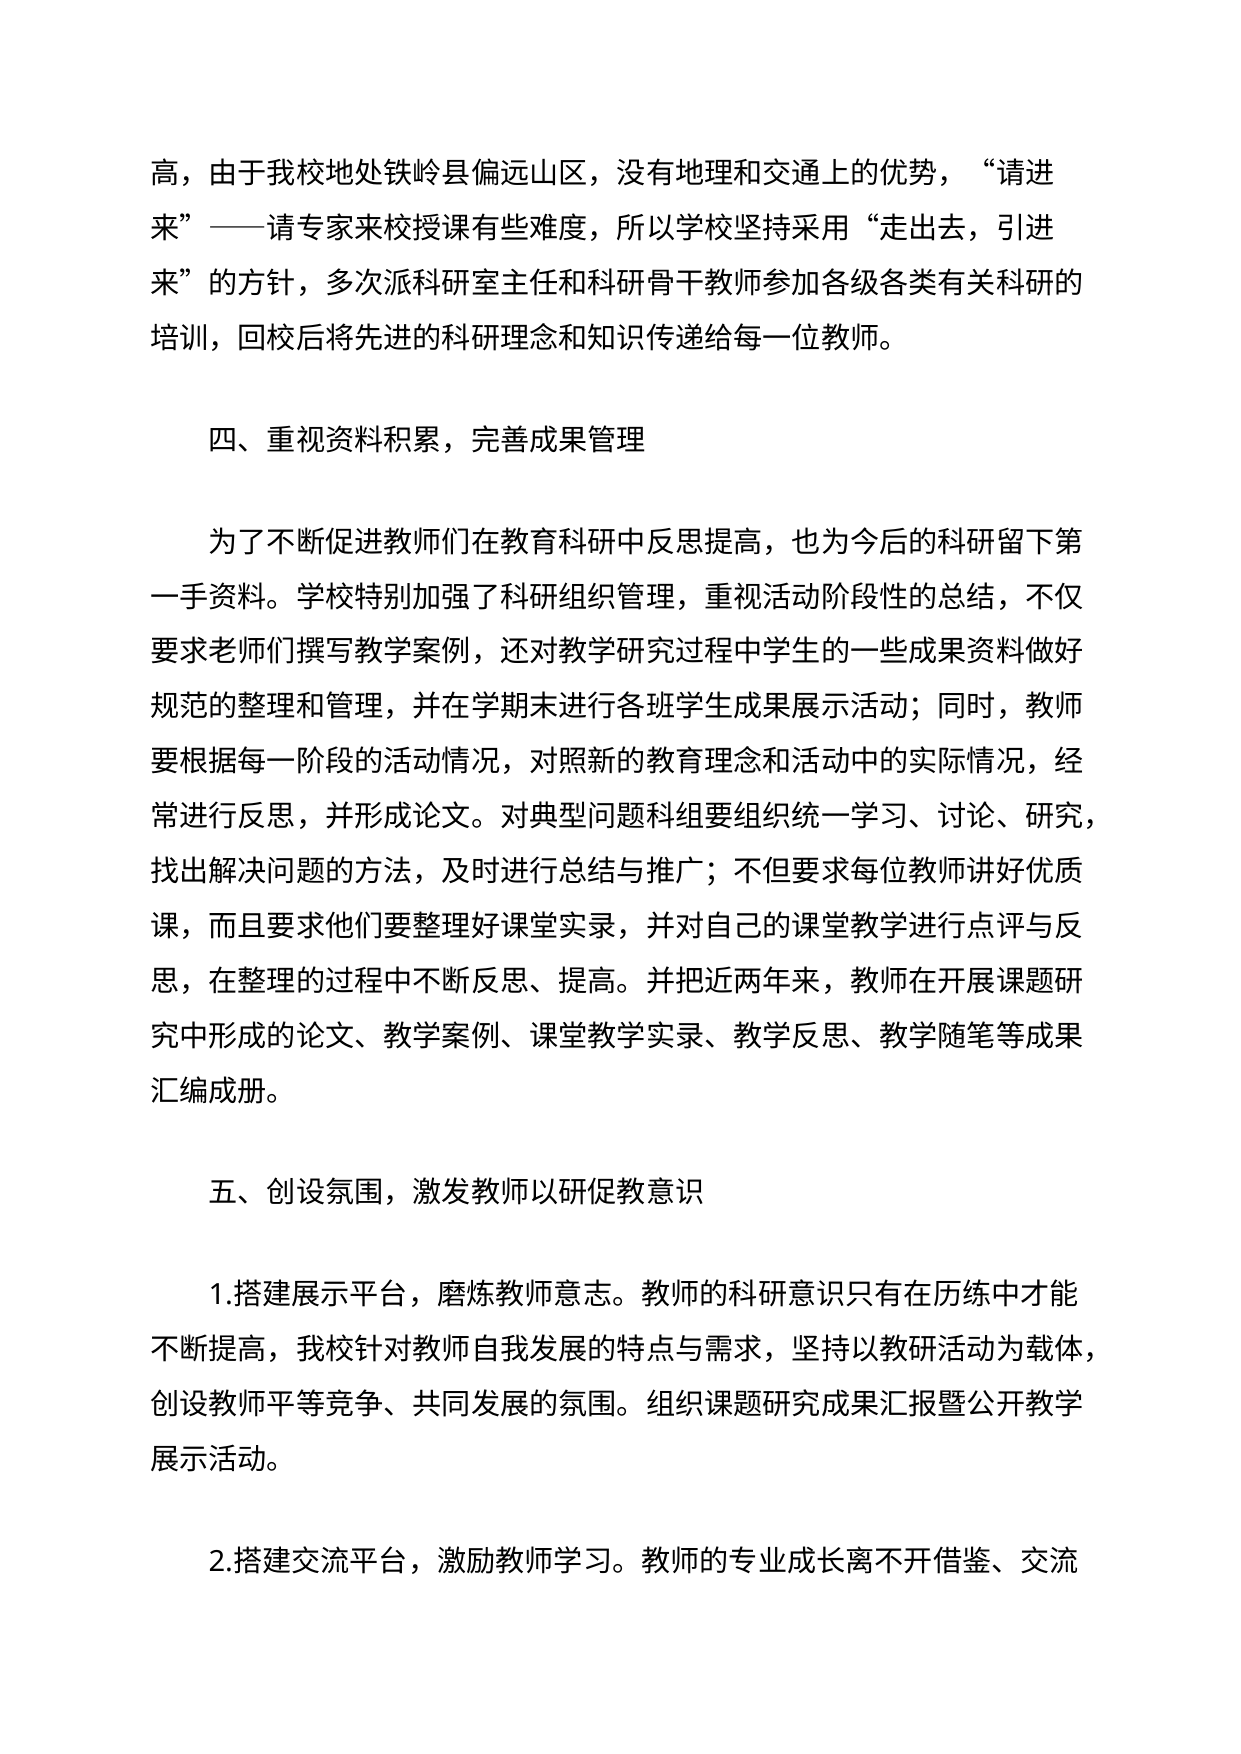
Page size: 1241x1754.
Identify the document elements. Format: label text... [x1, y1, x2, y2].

text 1.搭建展示平台，磨炼教师意志。教师的科研意识只有在历练中才能不断提高，我校针对教师自我发展的特点与需求，坚持以教研活动为载体，创设教师平等竞争、共同发展的氛围。组织课题研究成果汇报暨公开教学展示活动。 [150, 1271, 1090, 1478]
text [150, 1537, 1090, 1580]
text 四、重视资料积累，完善成果管理 [150, 416, 1090, 459]
text 为了不断促进教师们在教育科研中反思提高，也为今后的科研留下第一手资料。学校特别加强了科研组织管理，重视活动阶段性的总结，不仅要求老师们撰写教学案例，还对教学研究过程中学生的一些成果资料做好规范的整理和管理，并在学期末进行各班学生成果展示活动；同时，教师要根据每一阶段的活动情况，对照新的教育理念和活动中的实际情况，经常进行反思，并形成论文。对典型问题科组要组织统一学习、讨论、研究，找出解决问题的方法，及时进行总结与推广；不但要求每位教师讲好优质课，而且要求他们要整理好课堂实录，并对自己的课堂教学进行点评与反思，在整理的过程中不断反思、提高。并把近两年来，教师在开展课题研究中形成的论文、教学案例、课堂教学实录、教学反思、教学随笔等成果汇编成册。 [150, 518, 1090, 1109]
text 五、创设氛围，激发教师以研促教意识 [150, 1169, 1090, 1211]
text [150, 150, 1090, 357]
